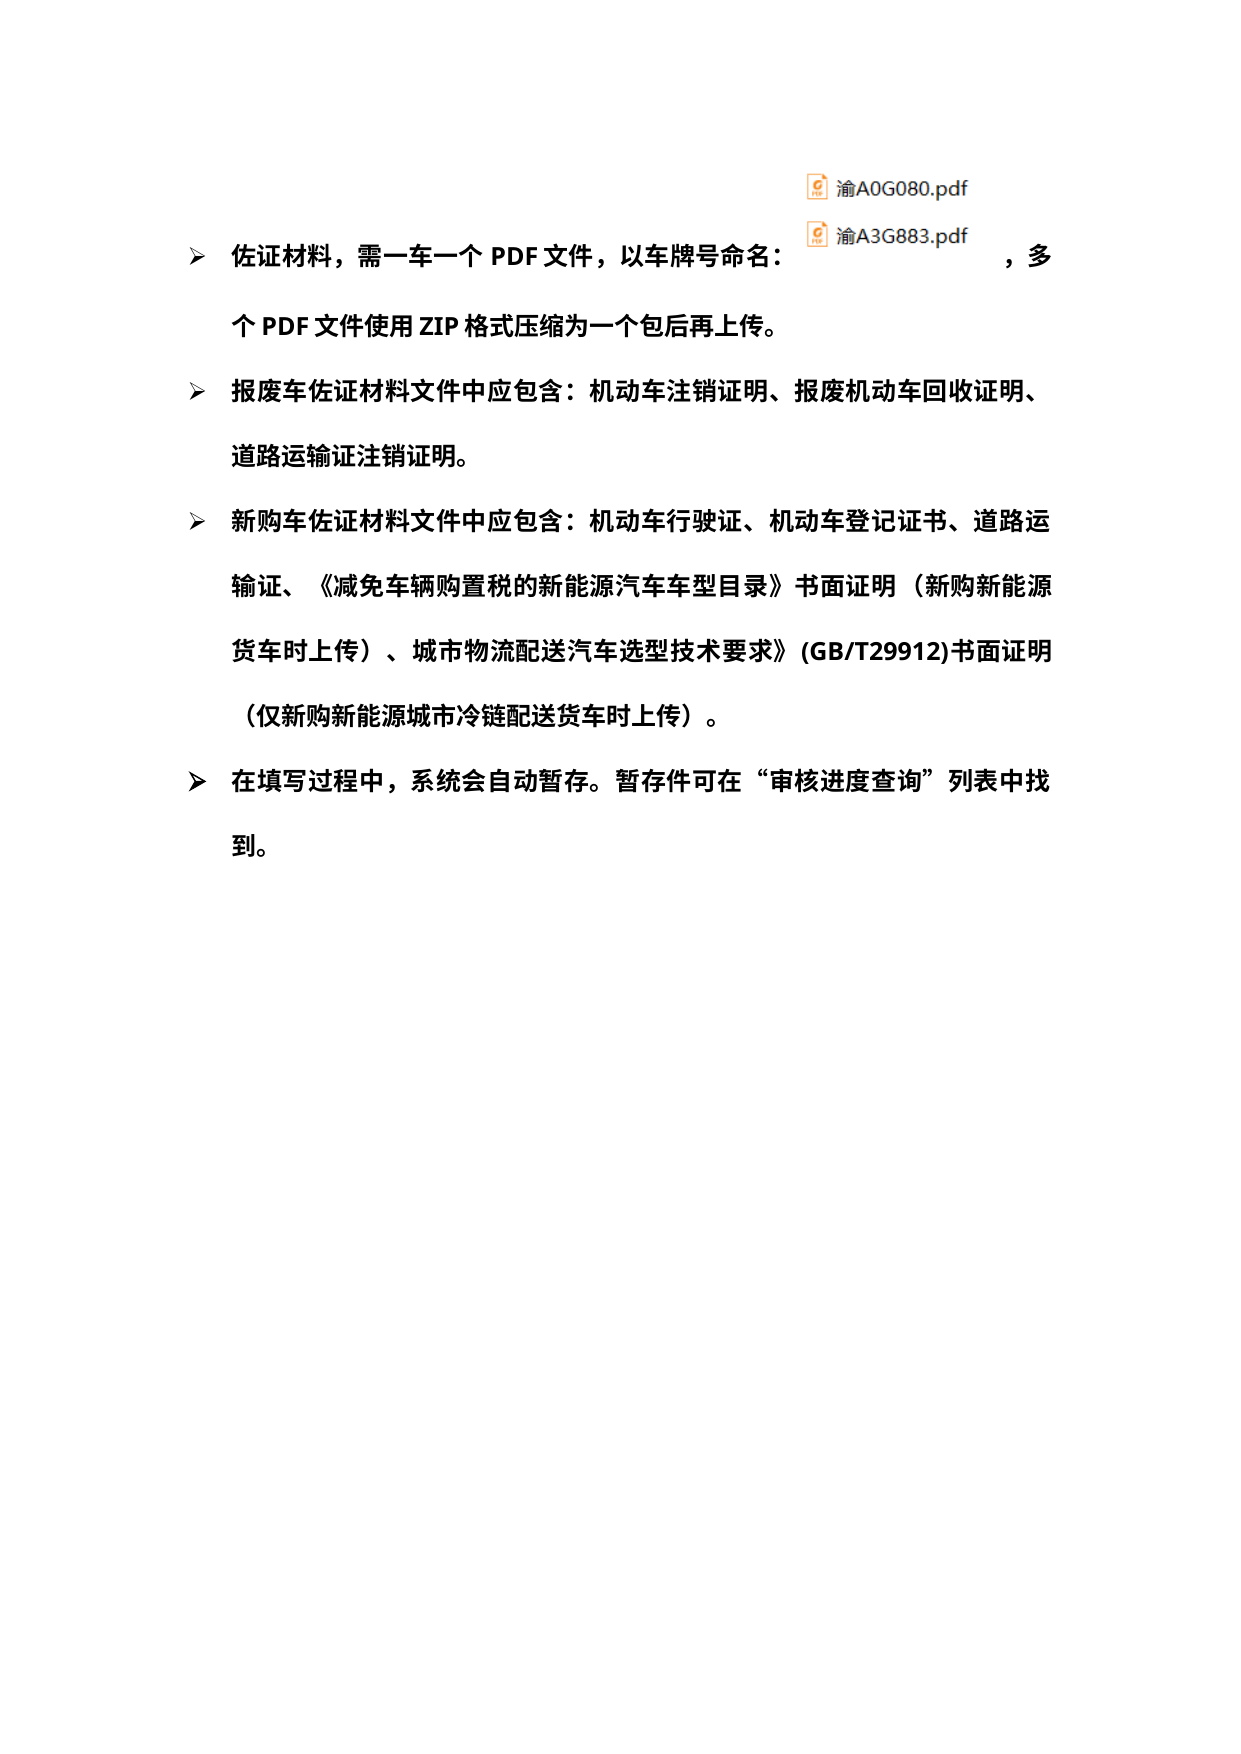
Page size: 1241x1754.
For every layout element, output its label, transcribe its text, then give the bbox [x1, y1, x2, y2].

picture [797, 162, 1003, 265]
list 新购车佐证材料文件中应包含：机动车行驶证、机动车登记证书、道路运输证、《减免车辆购置税的新能源汽车车型目录》书面证明（新购新能源货车时上传）、城市物流配送汽车选型技术要求》(GB/T29912)书面证明（仅新购新能源城市冷链配送货车时上传）。 [187, 487, 1053, 747]
list 在填写过程中，系统会自动暂存。暂存件可在“审核进度查询”列表中找到。 [187, 747, 1053, 877]
list 佐证材料，需一车一个PDF文件，以车牌号命名：，多个PDF文件使用ZIP格式压缩为一个包后再上传。 [187, 162, 1053, 357]
list 报废车佐证材料文件中应包含：机动车注销证明、报废机动车回收证明、道路运输证注销证明。 [187, 357, 1053, 487]
